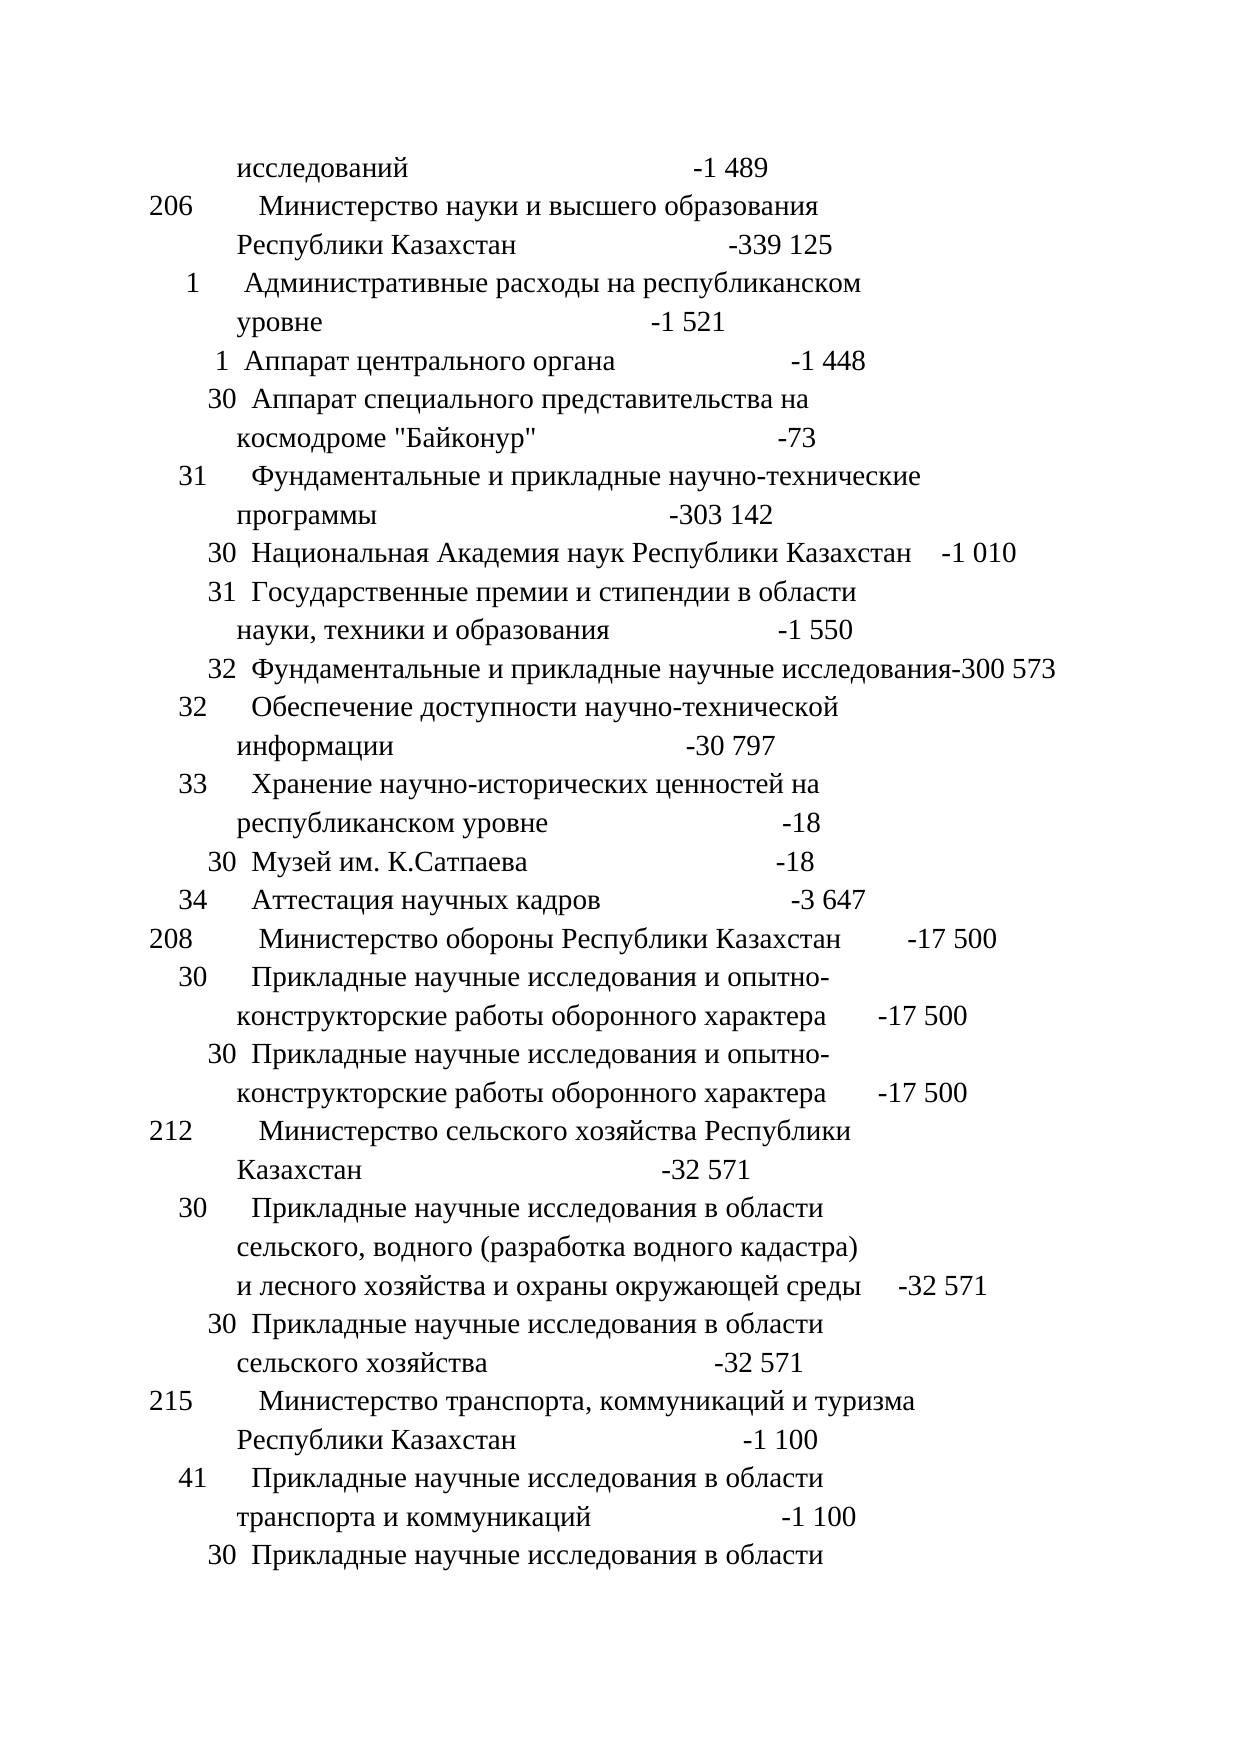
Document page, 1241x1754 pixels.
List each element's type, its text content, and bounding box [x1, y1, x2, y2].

text и лесного хозяйства и охраны окружающей среды -32 571 [112, 1268, 1128, 1301]
text уровне -1 521 [112, 304, 1128, 338]
text Республики Казахстан -339 125 [112, 227, 1128, 261]
text 30 Аппарат специального представительства на [112, 381, 1128, 415]
text конструкторские работы оборонного характера -17 500 [112, 998, 1128, 1031]
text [112, 1537, 1128, 1571]
text 1 Аппарат центрального органа -1 448 [112, 343, 1128, 376]
text 32 Обеспечение доступности научно-технической [112, 689, 1128, 723]
text сельского, водного (разработка водного кадастра) [112, 1229, 1128, 1263]
text 212 Министерство сельского хозяйства Республики [112, 1113, 1128, 1147]
text 30 Прикладные научные исследования в области [112, 1306, 1128, 1340]
text 1 Административные расходы на республиканском [112, 266, 1128, 299]
text 30 Национальная Академия наук Республики Казахстан -1 010 [112, 535, 1128, 569]
text 33 Хранение научно-исторических ценностей на [112, 767, 1128, 800]
text 208 Министерство обороны Республики Казахстан -17 500 [112, 921, 1128, 954]
text Республики Казахстан -1 100 [112, 1422, 1128, 1455]
text транспорта и коммуникаций -1 100 [112, 1499, 1128, 1532]
text исследований -1 489 [112, 150, 1128, 183]
text конструкторские работы оборонного характера -17 500 [112, 1075, 1128, 1108]
text 30 Прикладные научные исследования и опытно- [112, 959, 1128, 993]
text 32 Фундаментальные и прикладные научные исследования-300 573 [112, 651, 1128, 684]
text 206 Министерство науки и высшего образования [112, 188, 1128, 222]
text 215 Министерство транспорта, коммуникаций и туризма [112, 1383, 1128, 1417]
text 41 Прикладные научные исследования в области [112, 1460, 1128, 1494]
text 31 Фундаментальные и прикладные научно-технические [112, 458, 1128, 492]
text науки, техники и образования -1 550 [112, 612, 1128, 646]
text Казахстан -32 571 [112, 1152, 1128, 1186]
text программы -303 142 [112, 497, 1128, 530]
text сельского хозяйства -32 571 [112, 1345, 1128, 1378]
text 31 Государственные премии и стипендии в области [112, 574, 1128, 607]
text информации -30 797 [112, 728, 1128, 762]
text 30 Прикладные научные исследования и опытно- [112, 1036, 1128, 1070]
text 34 Аттестация научных кадров -3 647 [112, 882, 1128, 916]
text республиканском уровне -18 [112, 805, 1128, 839]
text 30 Музей им. К.Сатпаева -18 [112, 844, 1128, 877]
text космодроме "Байконур" -73 [112, 420, 1128, 453]
text 30 Прикладные научные исследования в области [112, 1191, 1128, 1224]
